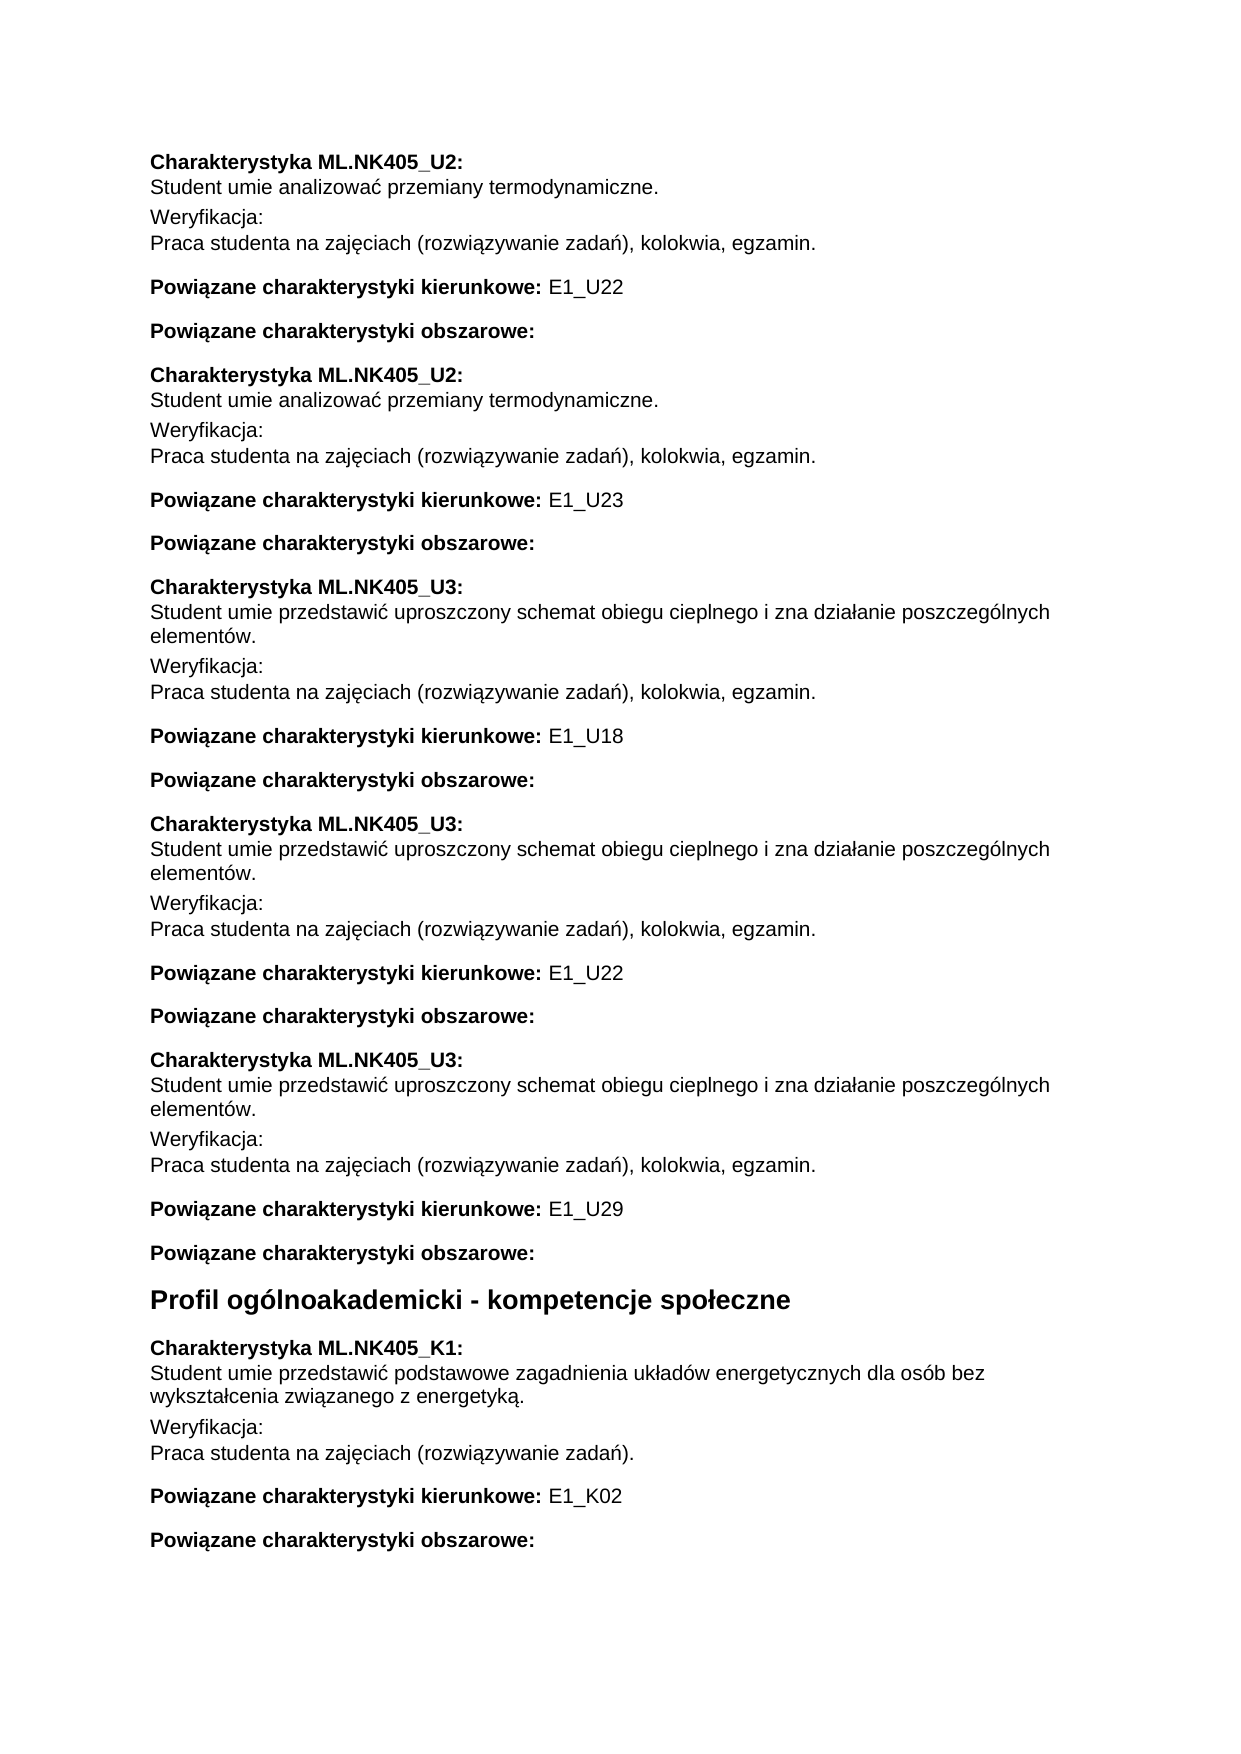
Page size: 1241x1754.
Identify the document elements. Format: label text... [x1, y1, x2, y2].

text Powiązane charakterystyki obszarowe: [150, 1241, 1090, 1264]
text Student umie analizować przemiany termodynamiczne. [150, 387, 1090, 411]
text Charakterystyka ML.NK405_U3: [150, 811, 1090, 835]
text Student umie przedstawić uproszczony schemat obiegu cieplnego i zna działanie poszczególnych elementów. [150, 836, 1090, 884]
text Praca studenta na zajęciach (rozwiązywanie zadań), kolokwia, egzamin. [150, 444, 1090, 468]
text Powiązane charakterystyki kierunkowe: E1_U22 [150, 960, 1090, 984]
text Charakterystyka ML.NK405_U3: [150, 575, 1090, 599]
text Weryfikacja: [150, 418, 1090, 442]
subtitle Profil ogólnoakademicki - kompetencje społeczne [150, 1284, 1090, 1316]
text Powiązane charakterystyki obszarowe: [150, 1004, 1090, 1028]
text Praca studenta na zajęciach (rozwiązywanie zadań), kolokwia, egzamin. [150, 1153, 1090, 1177]
text Powiązane charakterystyki kierunkowe: E1_U23 [150, 487, 1090, 511]
text Powiązane charakterystyki kierunkowe: E1_U22 [150, 275, 1090, 299]
text Charakterystyka ML.NK405_U2: [150, 150, 1090, 174]
text Powiązane charakterystyki kierunkowe: E1_U29 [150, 1197, 1090, 1221]
text Weryfikacja: [150, 654, 1090, 678]
text Student umie przedstawić uproszczony schemat obiegu cieplnego i zna działanie poszczególnych elementów. [150, 600, 1090, 648]
text Charakterystyka ML.NK405_K1: [150, 1335, 1090, 1359]
text Student umie przedstawić uproszczony schemat obiegu cieplnego i zna działanie poszczególnych elementów. [150, 1073, 1090, 1121]
text Weryfikacja: [150, 205, 1090, 229]
text Weryfikacja: [150, 1414, 1090, 1438]
text Weryfikacja: [150, 891, 1090, 914]
text Powiązane charakterystyki kierunkowe: E1_K02 [150, 1484, 1090, 1508]
text Powiązane charakterystyki obszarowe: [150, 1528, 1090, 1552]
text Praca studenta na zajęciach (rozwiązywanie zadań), kolokwia, egzamin. [150, 680, 1090, 704]
text Powiązane charakterystyki obszarowe: [150, 531, 1090, 555]
text Charakterystyka ML.NK405_U3: [150, 1048, 1090, 1072]
text Weryfikacja: [150, 1127, 1090, 1151]
text Powiązane charakterystyki obszarowe: [150, 768, 1090, 792]
text Powiązane charakterystyki kierunkowe: E1_U18 [150, 724, 1090, 748]
text Student umie analizować przemiany termodynamiczne. [150, 175, 1090, 199]
text Praca studenta na zajęciach (rozwiązywanie zadań). [150, 1441, 1090, 1464]
text Student umie przedstawić podstawowe zagadnienia układów energetycznych dla osób bez wykształcenia związanego z energetyką. [150, 1360, 1090, 1408]
text Charakterystyka ML.NK405_U2: [150, 362, 1090, 386]
text Praca studenta na zajęciach (rozwiązywanie zadań), kolokwia, egzamin. [150, 231, 1090, 255]
text Powiązane charakterystyki obszarowe: [150, 319, 1090, 343]
text Praca studenta na zajęciach (rozwiązywanie zadań), kolokwia, egzamin. [150, 917, 1090, 941]
